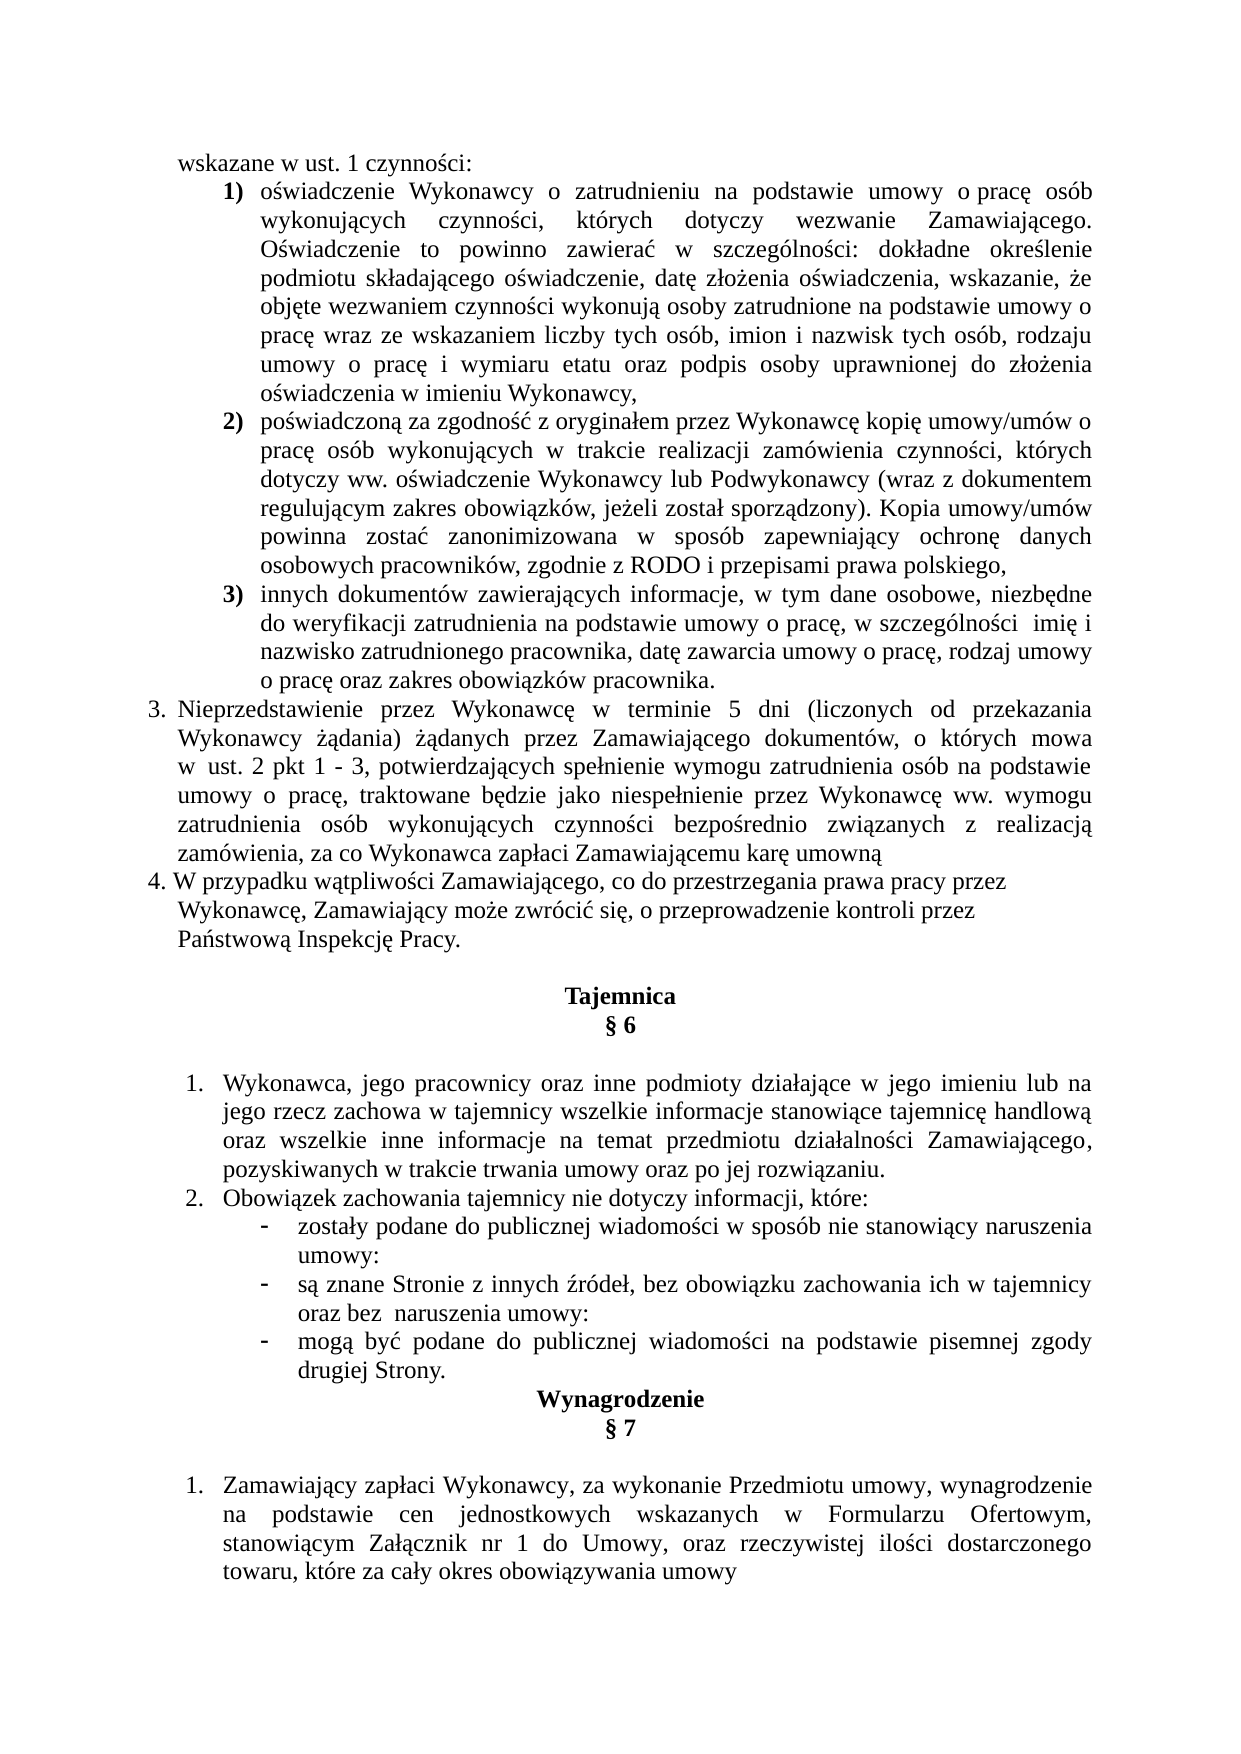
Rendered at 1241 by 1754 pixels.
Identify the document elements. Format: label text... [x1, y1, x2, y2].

list zostały podane do publicznej wiadomości w sposób nie stanowiący naruszenia umowy: [260, 1211, 1093, 1269]
text § 7 [148, 1413, 1093, 1441]
list Obowiązek zachowania tajemnicy nie dotyczy informacji, które: [185, 1183, 1093, 1211]
text 3. Nieprzedstawienie przez Wykonawcę w terminie 5 dni (liczonych od przekazania Wykonawcy żądania) żądanych przez Zamawiającego dokumentów, o których mowa w ust. 2 pkt 1 - 3, potwierdzających spełnienie wymogu zatrudnienia osób na podstawie umowy o pracę, traktowane będzie jako niespełnienie przez Wykonawcę ww. wymogu zatrudnienia osób wykonujących czynności bezpośrednio związanych z realizacją zamówienia, za co Wykonawca zapłaci Zamawiającemu karę umowną [148, 694, 1093, 866]
list są znane Stronie z innych źródeł, bez obowiązku zachowania ich w tajemnicy oraz bez naruszenia umowy: [260, 1269, 1093, 1326]
list Zamawiający zapłaci Wykonawcy, za wykonanie Przedmiotu umowy, wynagrodzenie na podstawie cen jednostkowych wskazanych w Formularzu Ofertowym, stanowiącym Załącznik nr 1 do Umowy, oraz rzeczywistej ilości dostarczonego towaru, które za cały okres obowiązywania umowy [185, 1470, 1093, 1585]
list Wykonawca, jego pracownicy oraz inne podmioty działające w jego imieniu lub na jego rzecz zachowa w tajemnicy wszelkie informacje stanowiące tajemnicę handlową oraz wszelkie inne informacje na temat przedmiotu działalności Zamawiającego, pozyskiwanych w trakcie trwania umowy oraz po jej rozwiązaniu. [185, 1068, 1093, 1183]
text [148, 148, 1093, 176]
text Tajemnica [108, 981, 1093, 1010]
text 4. W przypadku wątpliwości Zamawiającego, co do przestrzegania prawa pracy przez Wykonawcę, Zamawiający może zwrócić się, o przeprowadzenie kontroli przez Państwową Inspekcję Pracy. [148, 866, 1093, 953]
text § 6 [148, 1010, 1093, 1039]
list mogą być podane do publicznej wiadomości na podstawie pisemnej zgody drugiej Strony. [260, 1326, 1093, 1384]
text Wynagrodzenie [148, 1384, 1093, 1413]
list poświadczoną za zgodność z oryginałem przez Wykonawcę kopię umowy/umów o pracę osób wykonujących w trakcie realizacji zamówienia czynności, których dotyczy ww. oświadczenie Wykonawcy lub Podwykonawcy (wraz z dokumentem regulującym zakres obowiązków, jeżeli został sporządzony). Kopia umowy/umów powinna zostać zanonimizowana w sposób zapewniający ochronę danych osobowych pracowników, zgodnie z RODO i przepisami prawa polskiego, [223, 406, 1093, 579]
list innych dokumentów zawierających informacje, w tym dane osobowe, niezbędne do weryfikacji zatrudnienia na podstawie umowy o pracę, w szczególności imię i nazwisko zatrudnionego pracownika, datę zawarcia umowy o pracę, rodzaj umowy o pracę oraz zakres obowiązków pracownika. [223, 579, 1093, 694]
list oświadczenie Wykonawcy o zatrudnieniu na podstawie umowy o pracę osób wykonujących czynności, których dotyczy wezwanie Zamawiającego. Oświadczenie to powinno zawierać w szczególności: dokładne określenie podmiotu składającego oświadczenie, datę złożenia oświadczenia, wskazanie, że objęte wezwaniem czynności wykonują osoby zatrudnione na podstawie umowy o pracę wraz ze wskazaniem liczby tych osób, imion i nazwisk tych osób, rodzaju umowy o pracę i wymiaru etatu oraz podpis osoby uprawnionej do złożenia oświadczenia w imieniu Wykonawcy, [223, 176, 1093, 406]
